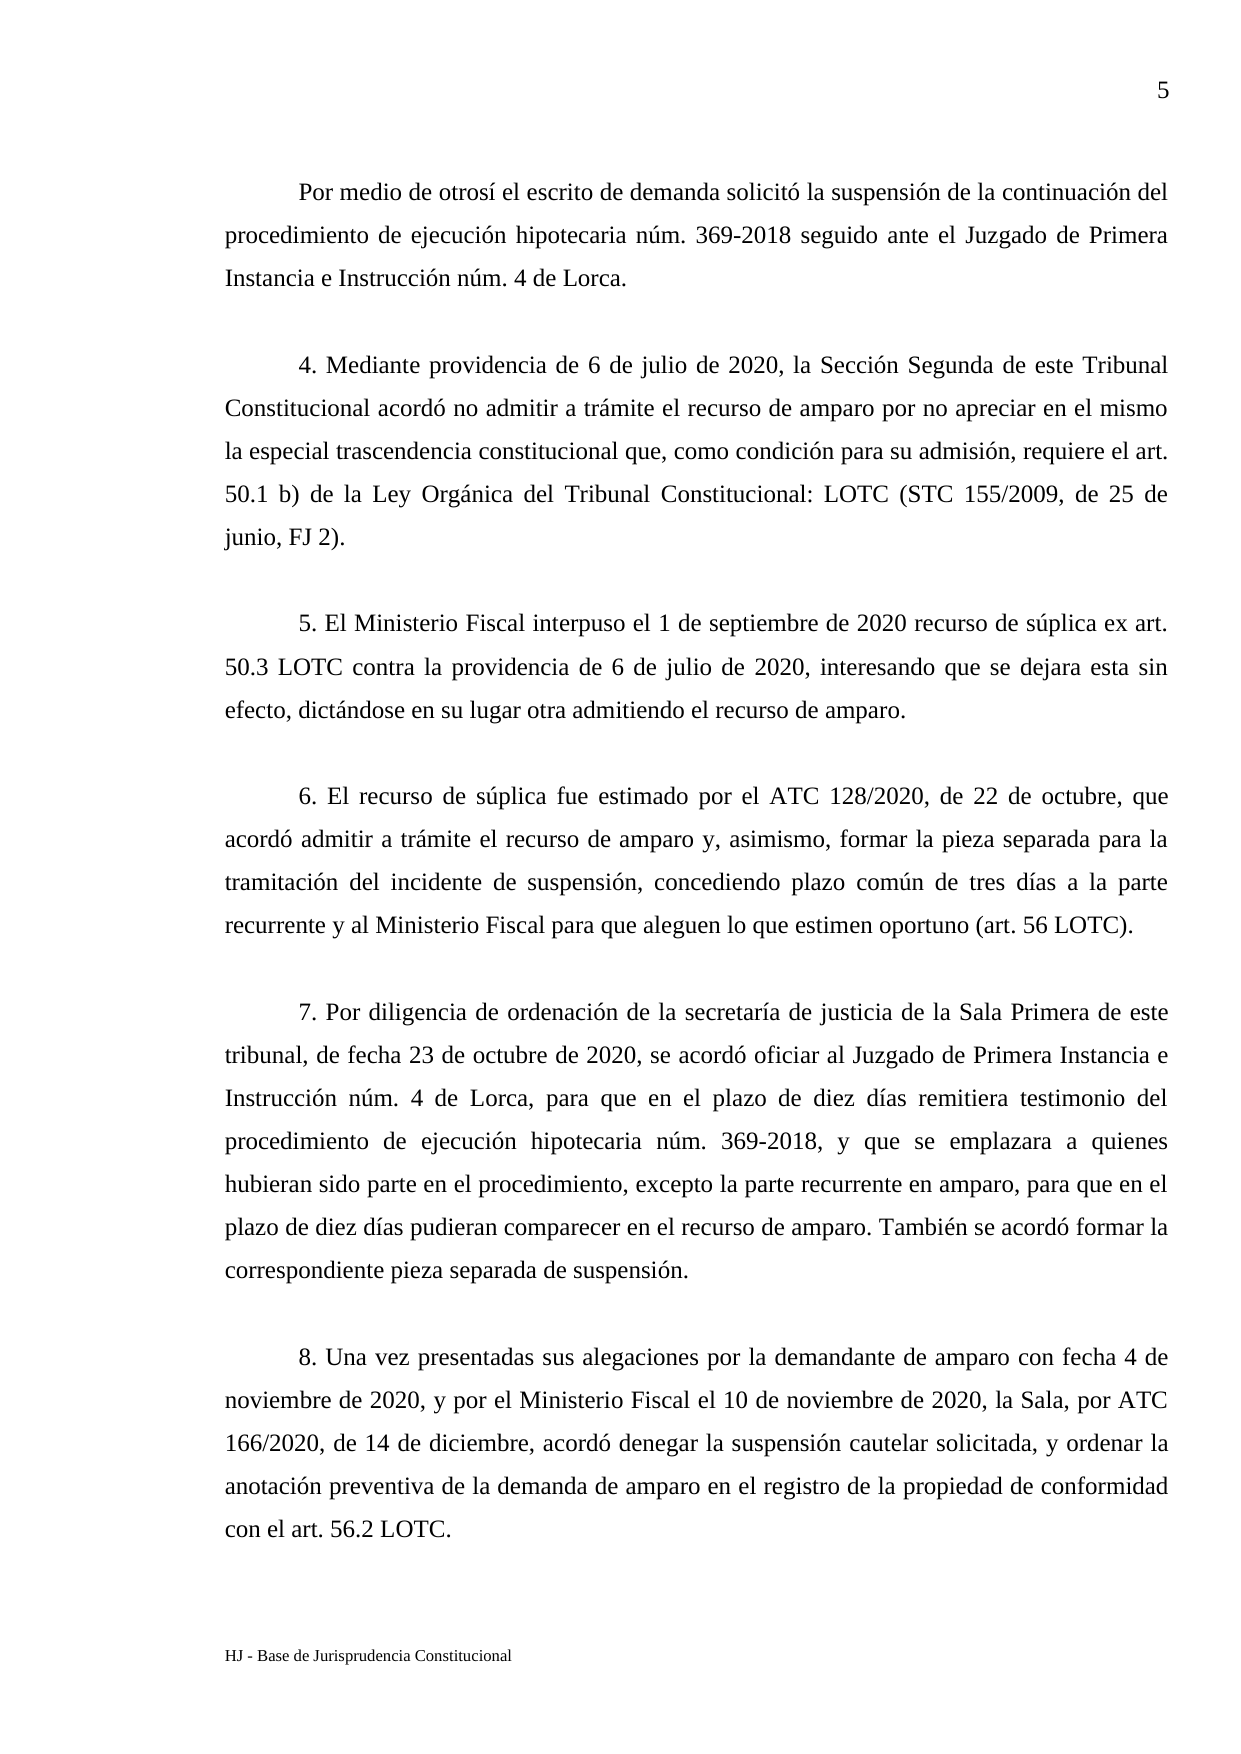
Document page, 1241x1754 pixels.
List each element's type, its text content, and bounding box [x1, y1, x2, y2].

text 8. Una vez presentadas sus alegaciones por la demandante de amparo con fecha 4 de noviembre de 2020, y por el Ministerio Fiscal el 10 de noviembre de 2020, la Sala, por ATC 166/2020, de 14 de diciembre, acordó denegar la suspensión cautelar solicitada, y ordenar la anotación preventiva de la demanda de amparo en el registro de la propiedad de conformidad con el art. 56.2 LOTC. [224, 1342, 1169, 1543]
text 4. Mediante providencia de 6 de julio de 2020, la Sección Segunda de este Tribunal Constitucional acordó no admitir a trámite el recurso de amparo por no apreciar en el mismo la especial trascendencia constitucional que, como condición para su admisión, requiere el art. 50.1 b) de la Ley Orgánica del Tribunal Constitucional: LOTC (STC 155/2009, de 25 de junio, FJ 2). [224, 350, 1169, 551]
text 7. Por diligencia de ordenación de la secretaría de justicia de la Sala Primera de este tribunal, de fecha 23 de octubre de 2020, se acordó oficiar al Juzgado de Primera Instancia e Instrucción núm. 4 de Lorca, para que en el plazo de diez días remitiera testimonio del procedimiento de ejecución hipotecaria núm. 369-2018, y que se emplazara a quienes hubieran sido parte en el procedimiento, excepto la parte recurrente en amparo, para que en el plazo de diez días pudieran comparecer en el recurso de amparo. También se acordó formar la correspondiente pieza separada de suspensión. [224, 997, 1169, 1284]
text Por medio de otrosí el escrito de demanda solicitó la suspensión de la continuación del procedimiento de ejecución hipotecaria núm. 369-2018 seguido ante el Juzgado de Primera Instancia e Instrucción núm. 4 de Lorca. [224, 177, 1169, 292]
text 6. El recurso de súplica fue estimado por el ATC 128/2020, de 22 de octubre, que acordó admitir a trámite el recurso de amparo y, asimismo, formar la pieza separada para la tramitación del incidente de suspensión, concediendo plazo común de tres días a la parte recurrente y al Ministerio Fiscal para que aleguen lo que estimen oportuno (art. 56 LOTC). [224, 781, 1169, 939]
text 5. El Ministerio Fiscal interpuso el 1 de septiembre de 2020 recurso de súplica ex art. 50.3 LOTC contra la providencia de 6 de julio de 2020, interesando que se dejara esta sin efecto, dictándose en su lugar otra admitiendo el recurso de amparo. [224, 608, 1169, 723]
